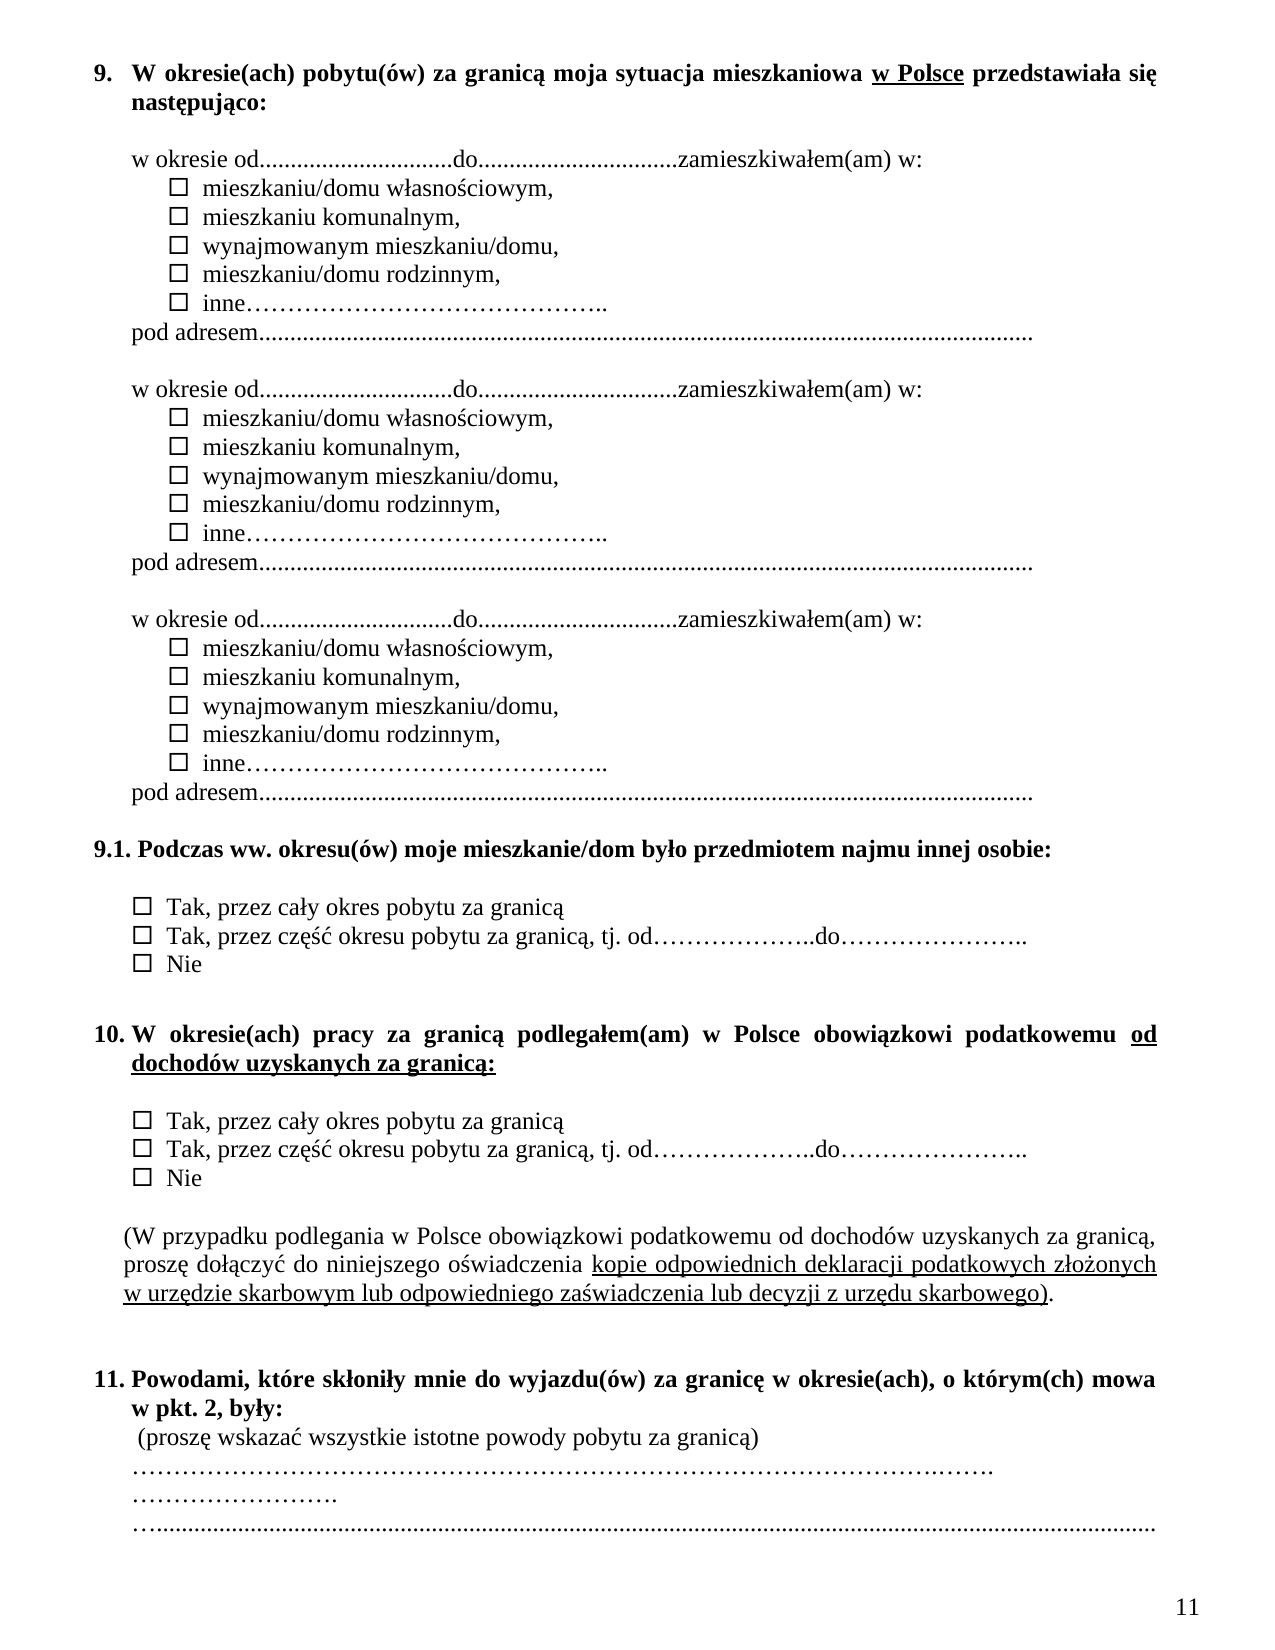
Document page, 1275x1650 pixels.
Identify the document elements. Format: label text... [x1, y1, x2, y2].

text mieszkaniu/domu własnościowym, [131, 633, 1157, 662]
text Tak, przez cały okres pobytu za granicą [131, 892, 1157, 921]
text mieszkaniu komunalnym, [131, 202, 1157, 231]
list W okresie(ach) pobytu(ów) za granicą moja sytuacja mieszkaniowa w Polsce przedstawiała się następująco: [94, 58, 1157, 116]
text w okresie od...............................do................................zamieszkiwałem(am) w: [131, 144, 1157, 173]
text inne…………………………………….. [131, 518, 1157, 547]
text wynajmowanym mieszkaniu/domu, [131, 231, 1157, 259]
text mieszkaniu/domu własnościowym, [131, 403, 1157, 432]
text mieszkaniu komunalnym, [131, 662, 1157, 691]
text 9.1. Podczas ww. okresu(ów) moje mieszkanie/dom było przedmiotem najmu innej osobie: [94, 834, 1157, 863]
text mieszkaniu/domu rodzinnym, [131, 259, 1157, 288]
text inne…………………………………….. [131, 288, 1157, 317]
text w okresie od...............................do................................zamieszkiwałem(am) w: [131, 604, 1157, 633]
text pod adresem............................................................................................................................ [131, 547, 1157, 576]
text wynajmowanym mieszkaniu/domu, [131, 461, 1157, 489]
text Nie [131, 949, 1157, 978]
text mieszkaniu/domu rodzinnym, [131, 719, 1157, 748]
text (proszę wskazać wszystkie istotne powody pobytu za granicą) [131, 1422, 1157, 1451]
text (W przypadku podlegania w Polsce obowiązkowi podatkowemu od dochodów uzyskanych za granicą, proszę dołączyć do niniejszego oświadczenia kopie odpowiednich deklaracji podatkowych złożonych w urzędzie skarbowym lub odpowiedniego zaświadczenia lub decyzji z urzędu skarbowego). [123, 1221, 1157, 1307]
text mieszkaniu komunalnym, [131, 432, 1157, 461]
text wynajmowanym mieszkaniu/domu, [131, 691, 1157, 719]
text Tak, przez część okresu pobytu za granicą, tj. od………………..do………………….. [131, 1134, 1157, 1163]
list Powodami, które skłoniły mnie do wyjazdu(ów) za granicę w okresie(ach), o którym(ch) mowa w pkt. 2, były: [94, 1364, 1157, 1422]
text pod adresem............................................................................................................................ [131, 317, 1157, 346]
text mieszkaniu/domu rodzinnym, [131, 489, 1157, 518]
list W okresie(ach) pracy za granicą podlegałem(am) w Polsce obowiązkowi podatkowemu od dochodów uzyskanych za granicą: [94, 1019, 1157, 1077]
text Nie [131, 1163, 1157, 1192]
text inne…………………………………….. [131, 748, 1157, 777]
text mieszkaniu/domu własnościowym, [131, 173, 1157, 202]
text pod adresem............................................................................................................................ [131, 777, 1157, 806]
text Tak, przez część okresu pobytu za granicą, tj. od………………..do………………….. [131, 921, 1157, 949]
text w okresie od...............................do................................zamieszkiwałem(am) w: [131, 374, 1157, 403]
text Tak, przez cały okres pobytu za granicą [131, 1106, 1157, 1134]
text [131, 1451, 1157, 1537]
